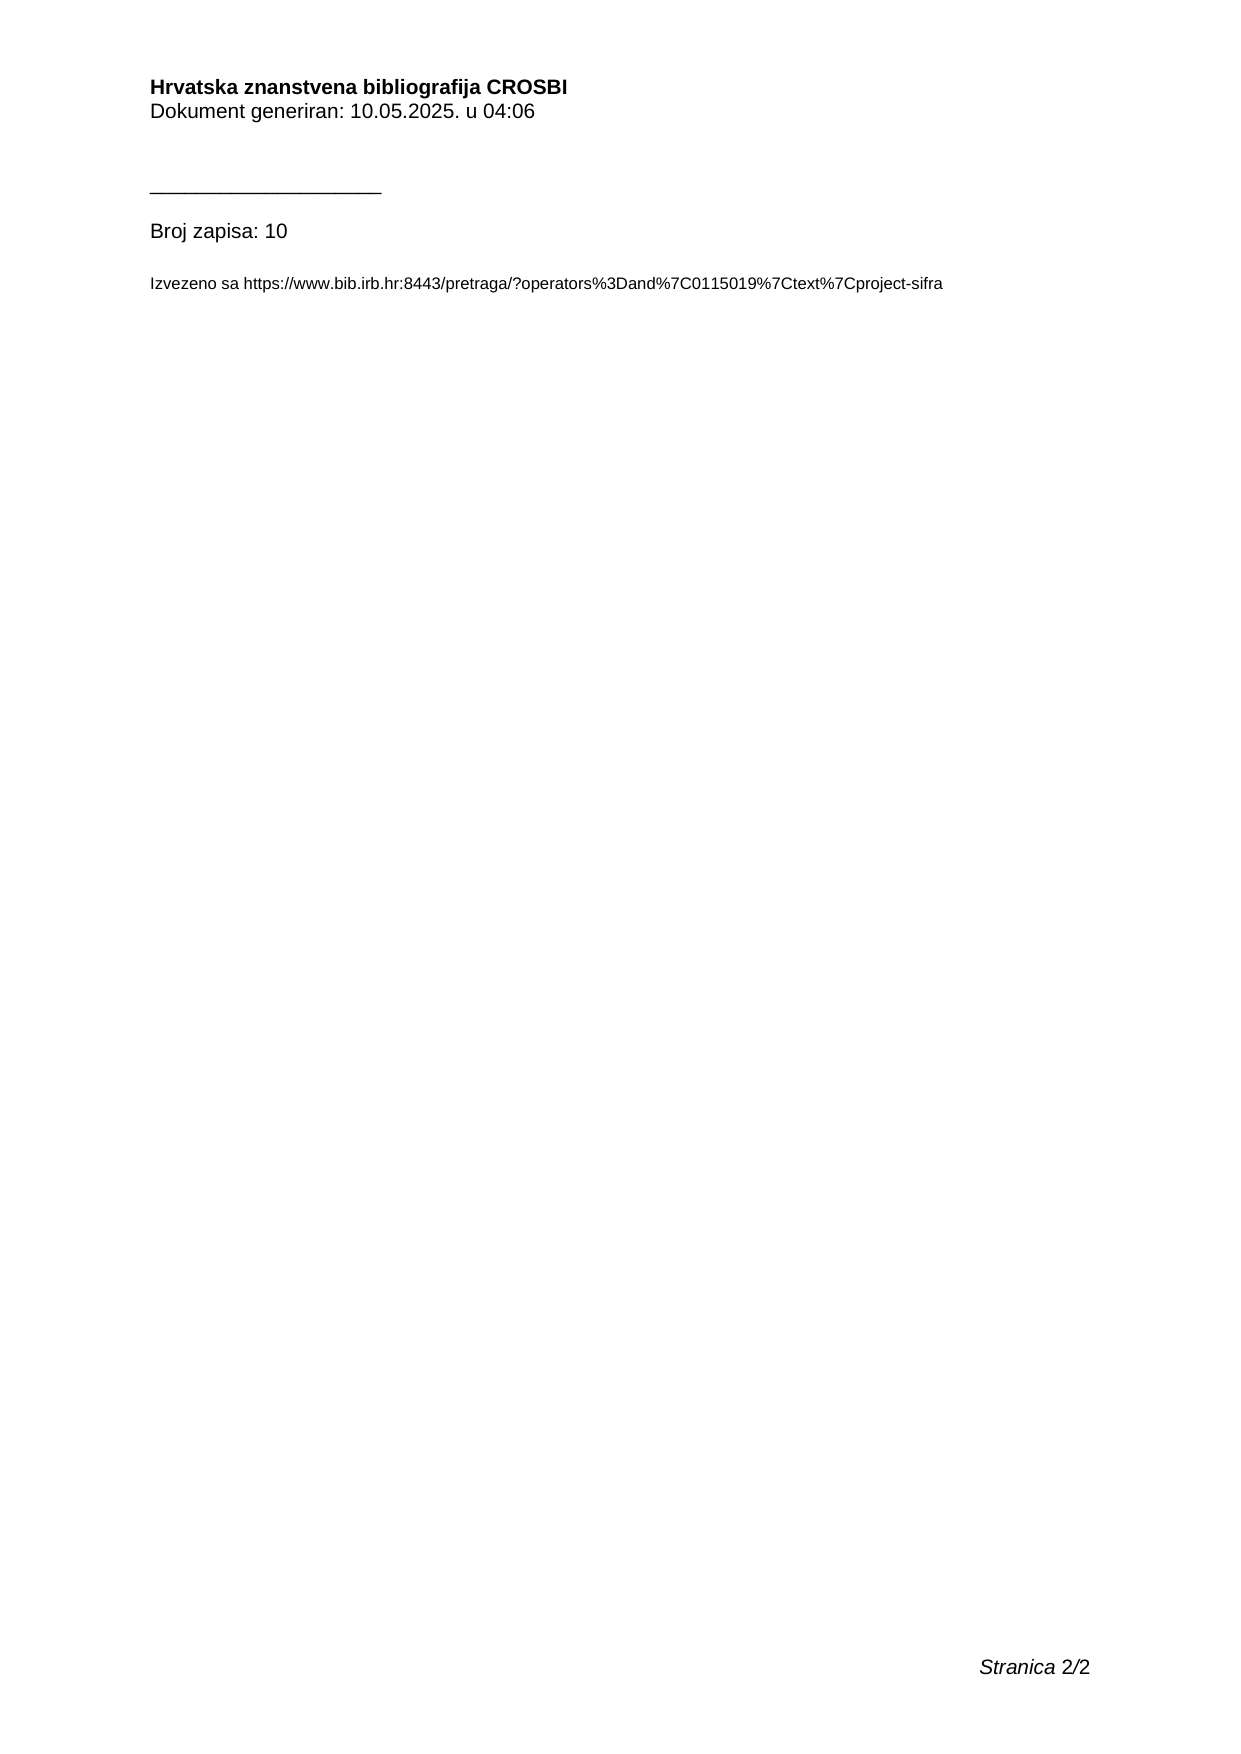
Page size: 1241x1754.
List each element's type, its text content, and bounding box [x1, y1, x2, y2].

text Broj zapisa: 10 [150, 219, 1090, 243]
text Izvezeno sa https://www.bib.irb.hr:8443/pretraga/?operators%3Dand%7C0115019%7Ctext%7Cproject-sifra [150, 274, 1090, 293]
text ____________________ [150, 171, 1090, 195]
